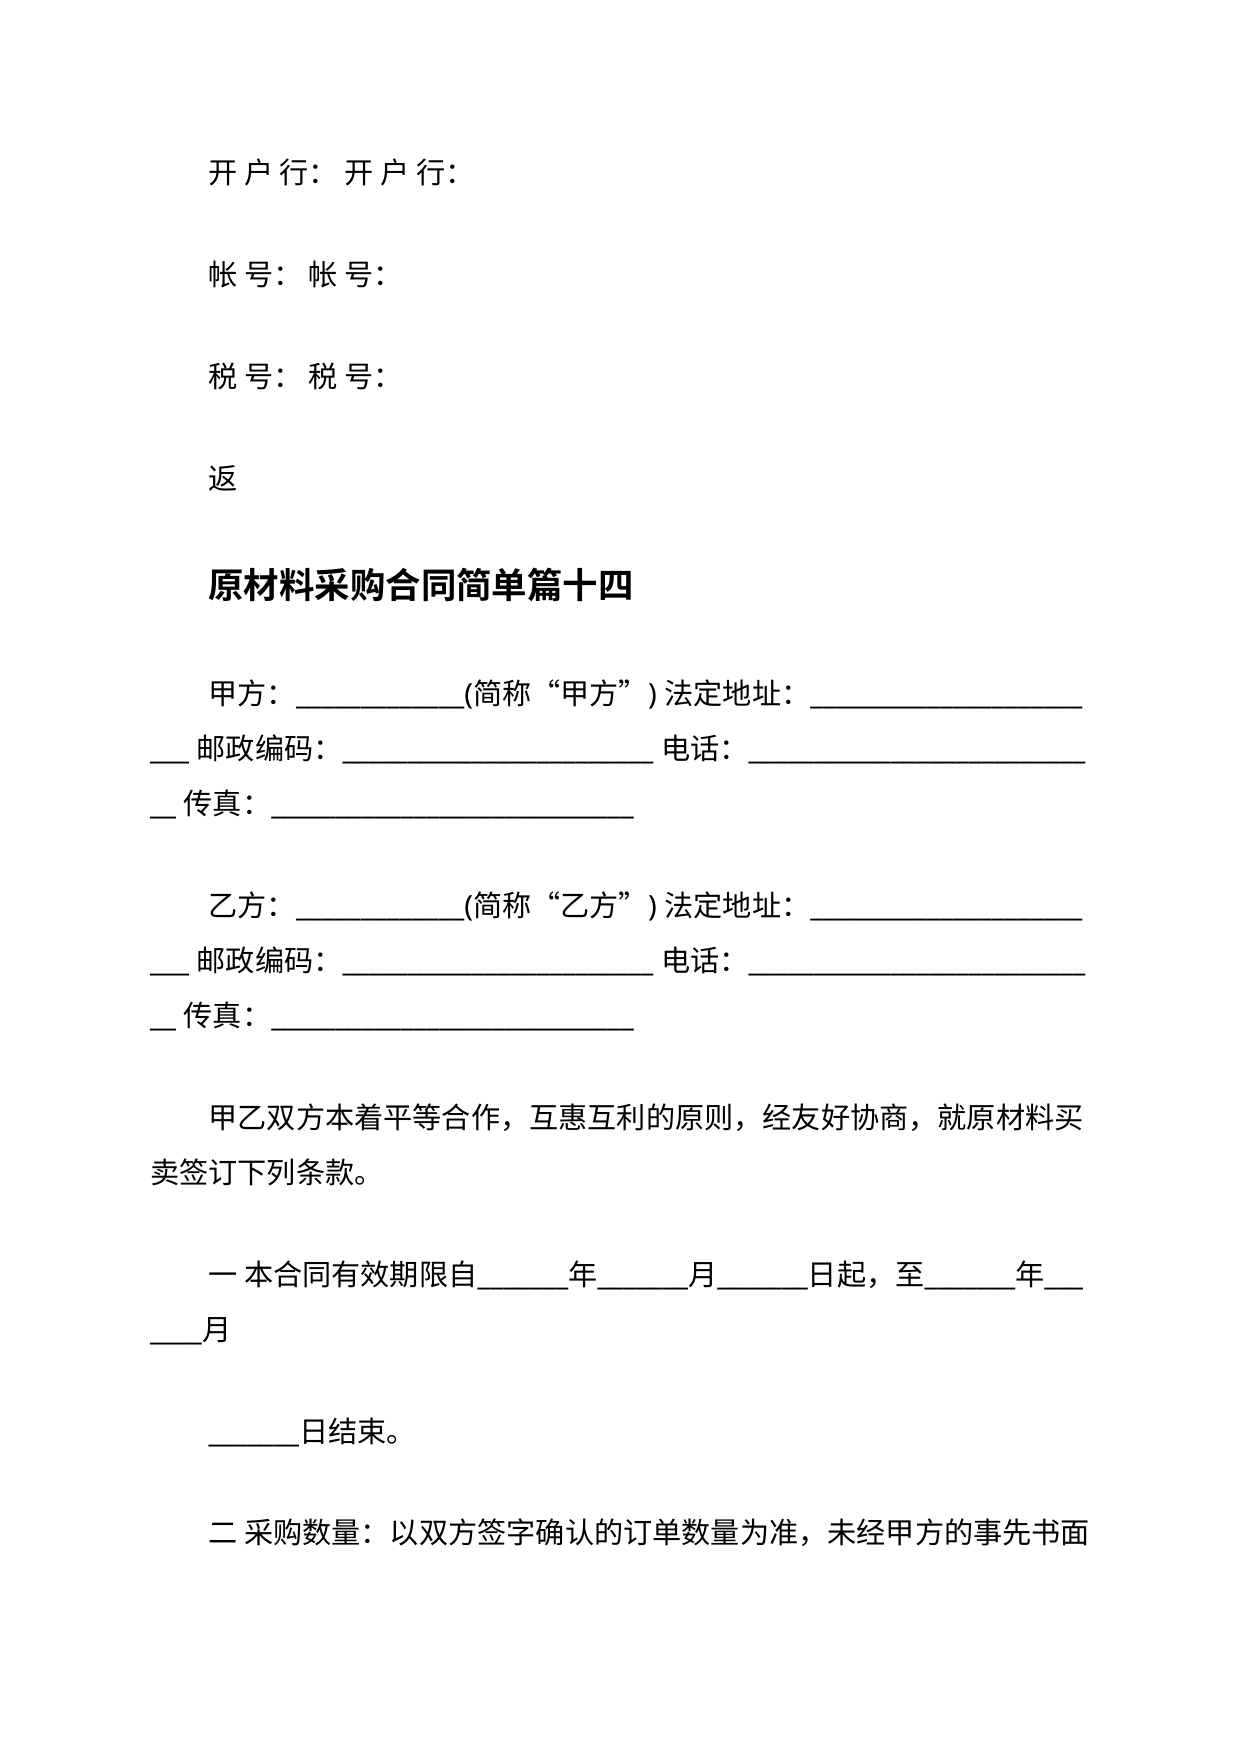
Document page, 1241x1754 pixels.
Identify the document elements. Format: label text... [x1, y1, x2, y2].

text 一 本合同有效期限自_______年_______月_______日起，至_______年_______月 [150, 1251, 1090, 1348]
text 开 户 行： 开 户 行： [150, 150, 1090, 192]
text 乙方：_____________(简称“乙方”) 法定地址：________________________ 邮政编码：________________________ 电话：____________________________ 传真：____________________________ [150, 882, 1090, 1035]
text 帐 号： 帐 号： [150, 252, 1090, 294]
text 税 号： 税 号： [150, 353, 1090, 396]
text 原材料采购合同简单篇十四 [150, 557, 1090, 608]
text 甲方：_____________(简称“甲方”) 法定地址：________________________ 邮政编码：________________________ 电话：____________________________ 传真：____________________________ [150, 671, 1090, 823]
text 返 [150, 455, 1090, 498]
text _______日结束。 [150, 1408, 1090, 1451]
text 甲乙双方本着平等合作，互惠互利的原则，经友好协商，就原材料买卖签订下列条款。 [150, 1094, 1090, 1192]
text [150, 1510, 1090, 1552]
